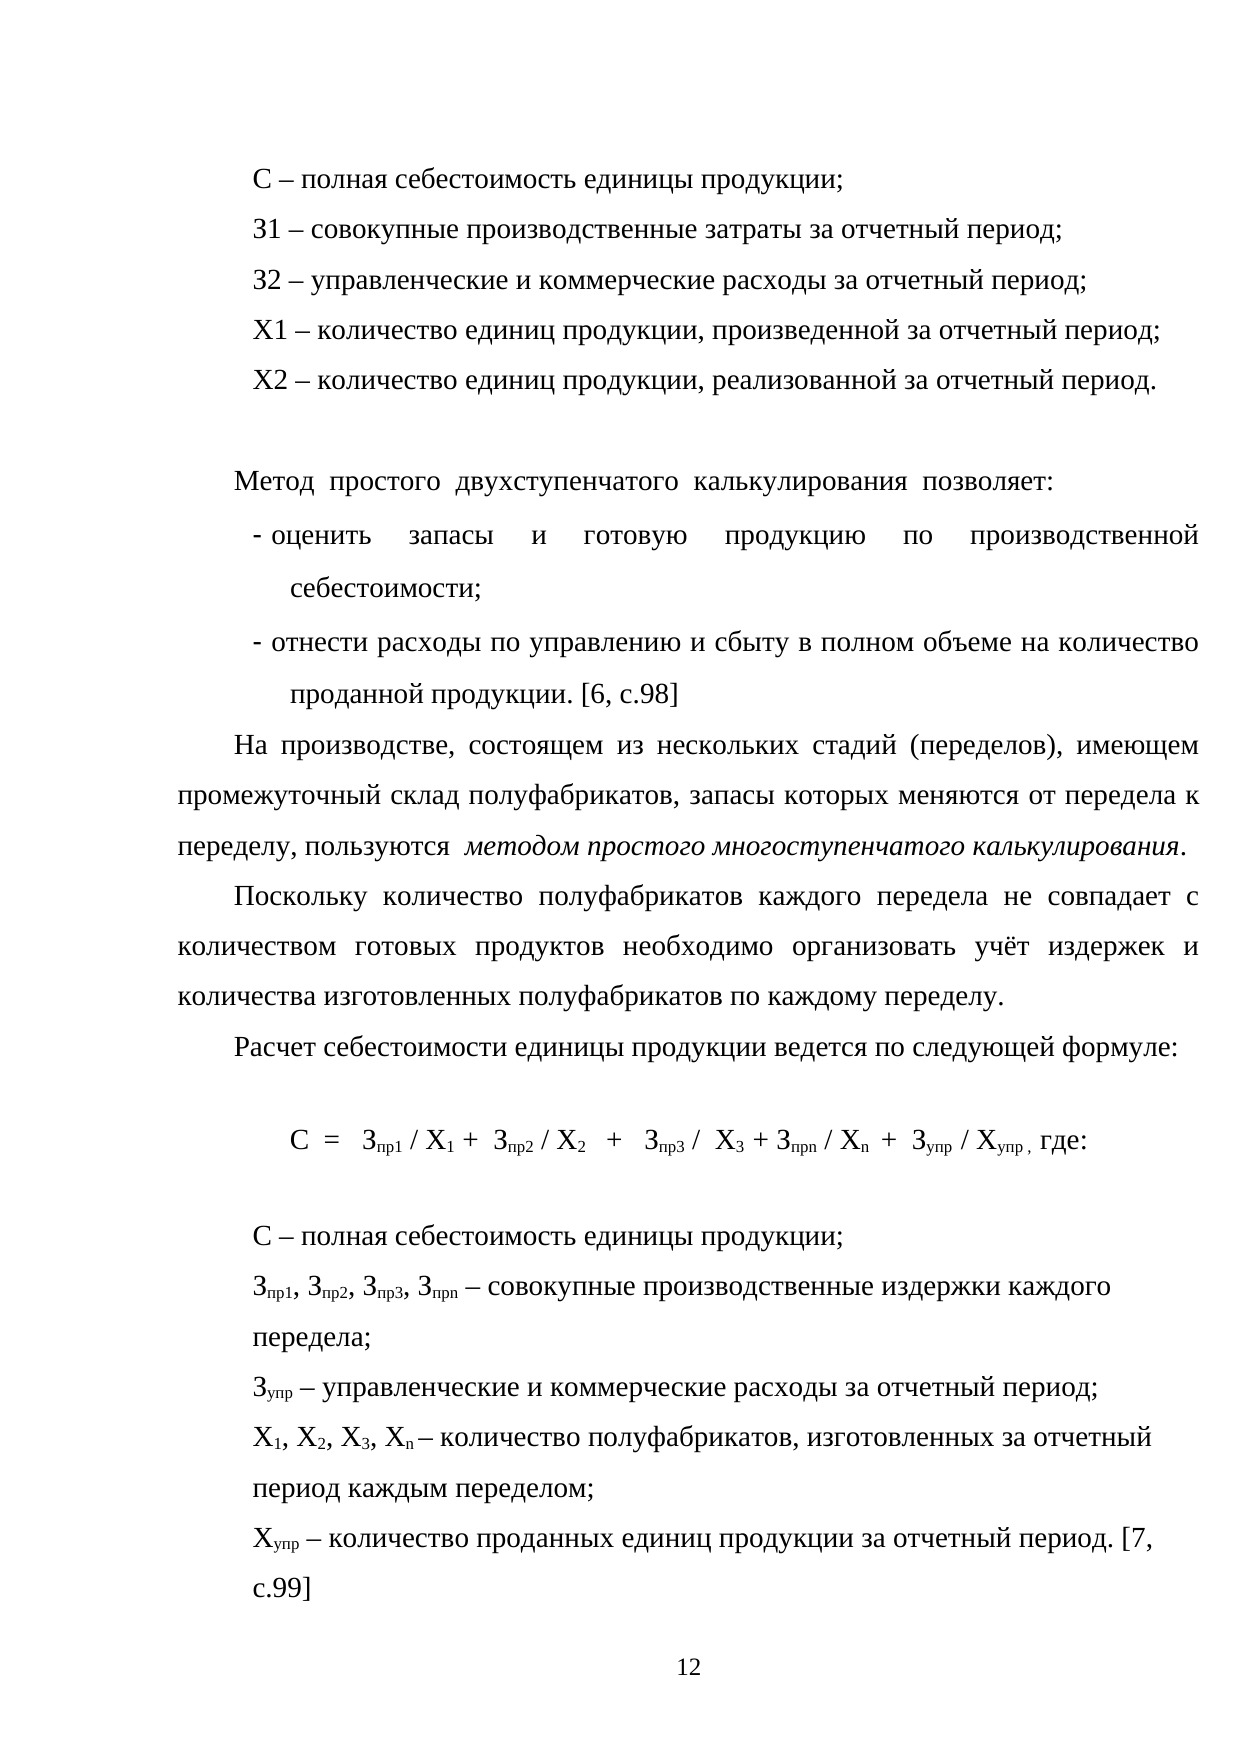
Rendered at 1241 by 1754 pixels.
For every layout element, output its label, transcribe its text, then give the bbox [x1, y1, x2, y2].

text На производстве, состоящем из нескольких стадий (переделов), имеющем промежуточный склад полуфабрикатов, запасы которых меняются от передела к переделу, пользуются методом простого многоступенчатого калькулирования. [177, 727, 1200, 861]
text З1 – совокупные производственные затраты за отчетный период; [177, 212, 1200, 245]
text Х1, Х2, Х3, Хn – количество полуфабрикатов, изготовленных за отчетный [177, 1419, 1200, 1453]
text С = Зпр1 / Х1 + Зпр2 / Х2 + Зпр3 / Х3 + Зпрn / Хn + Зупр / Хупр , где: [177, 1122, 1200, 1156]
text С – полная себестоимость единицы продукции; [177, 1218, 1200, 1252]
text Х1 – количество единиц продукции, произведенной за отчетный период; [177, 312, 1200, 346]
text З2 – управленческие и коммерческие расходы за отчетный период; [177, 262, 1200, 295]
text передела; [177, 1319, 1200, 1352]
list оценить запасы и готовую продукцию по производственной себестоимости; [252, 513, 1200, 603]
text С – полная себестоимость единицы продукции; [177, 161, 1200, 195]
text Хупр – количество проданных единиц продукции за отчетный период. [7, [177, 1520, 1200, 1553]
text Зупр – управленческие и коммерческие расходы за отчетный период; [177, 1369, 1200, 1403]
text Метод простого двухступенчатого калькулирования позволяет: [177, 463, 1200, 497]
text с.99] [177, 1570, 1200, 1604]
text Поскольку количество полуфабрикатов каждого передела не совпадает с количеством готовых продуктов необходимо организовать учёт издержек и количества изготовленных полуфабрикатов по каждому переделу. [177, 878, 1200, 1012]
text Зпр1, Зпр2, Зпр3, Зпрn – совокупные производственные издержки каждого [177, 1268, 1200, 1302]
text Х2 – количество единиц продукции, реализованной за отчетный период. [177, 362, 1200, 396]
text период каждым переделом; [177, 1470, 1200, 1503]
list отнести расходы по управлению и сбыту в полном объеме на количество проданной продукции. [6, с.98] [252, 620, 1200, 710]
text Расчет себестоимости единицы продукции ведется по следующей формуле: [177, 1029, 1200, 1062]
